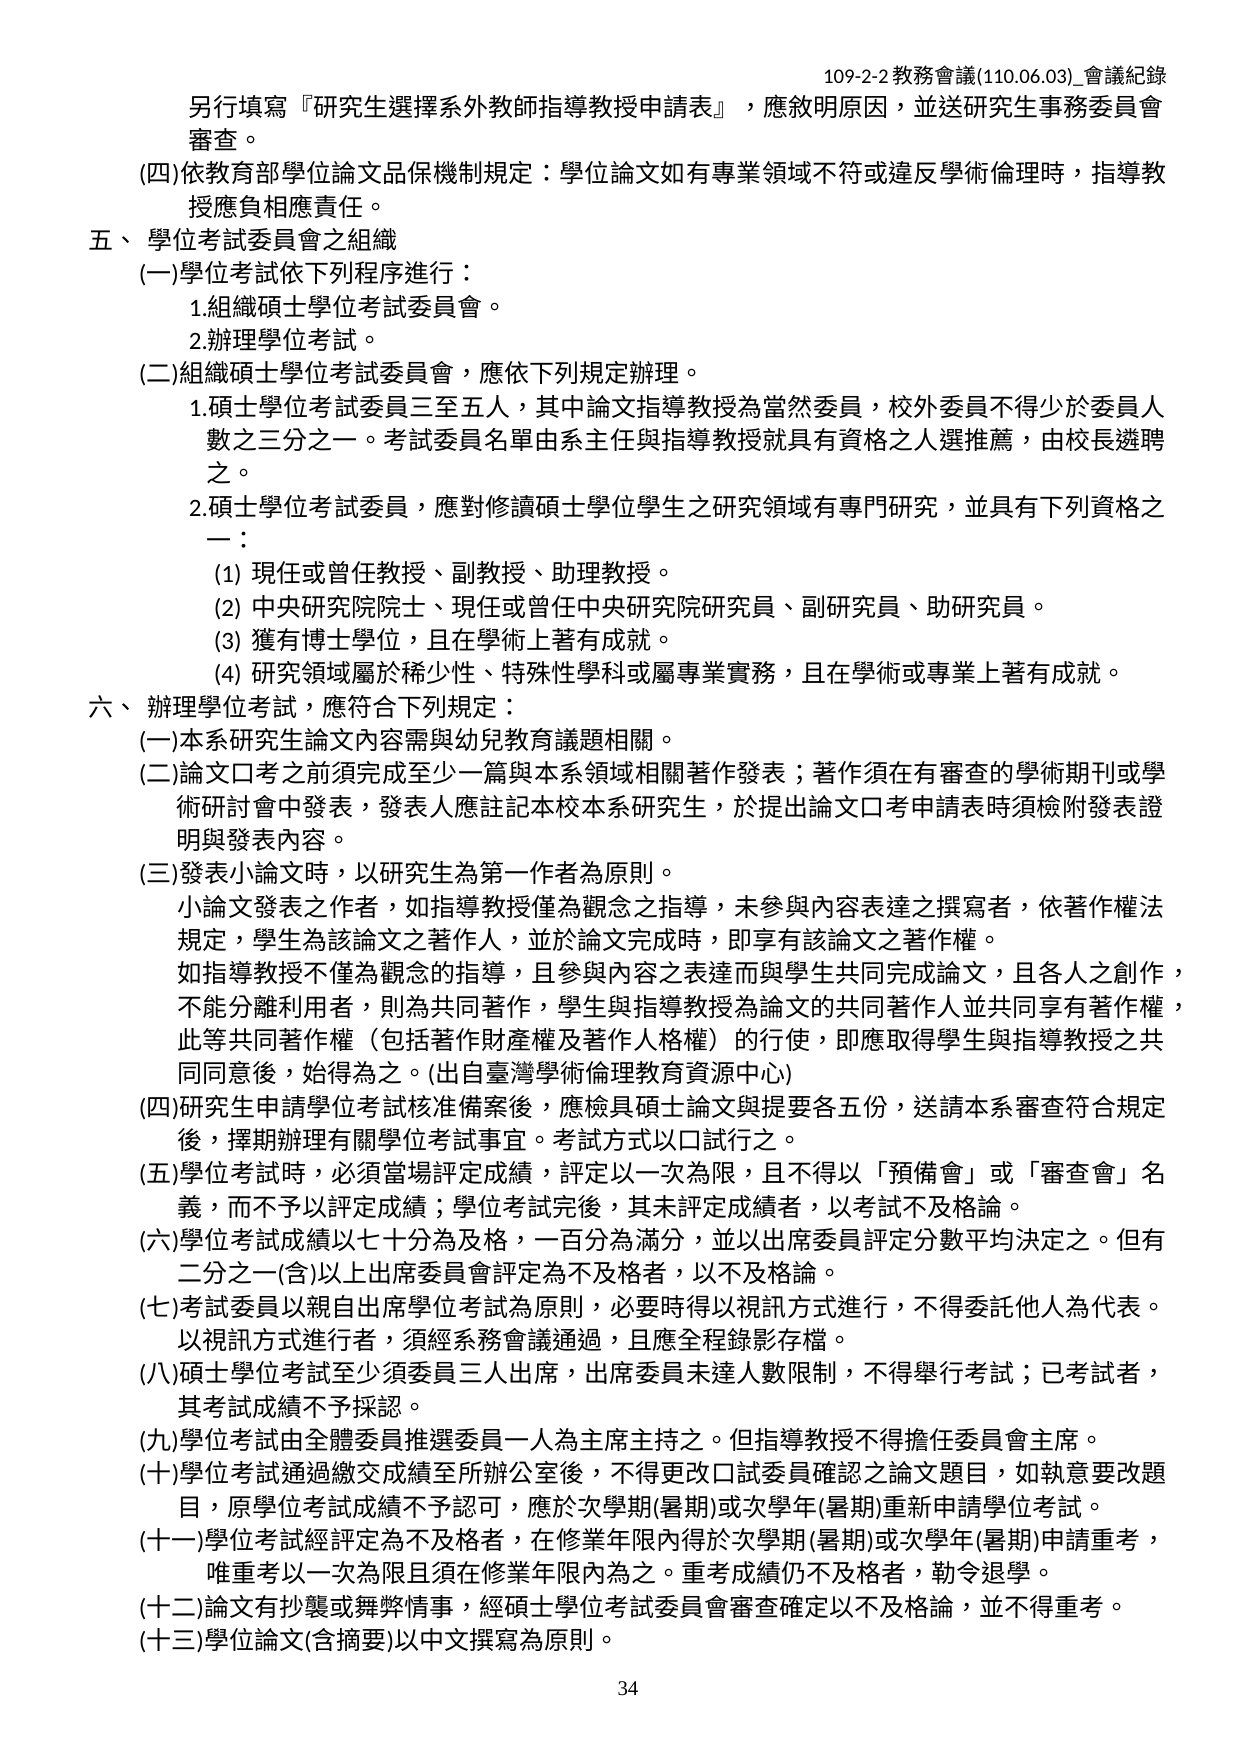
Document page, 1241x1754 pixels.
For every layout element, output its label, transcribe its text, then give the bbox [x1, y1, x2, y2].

text (十三)學位論文(含摘要)以中文撰寫為原則。 [139, 1623, 1167, 1656]
list 學位考試委員會之組織 [89, 223, 1167, 256]
text (七)考試委員以親自出席學位考試為原則，必要時得以視訊方式進行，不得委託他人為代表。以視訊方式進行者，須經系務會議通過，且應全程錄影存檔。 [138, 1289, 1167, 1356]
text (三)發表小論文時，以研究生為第一作者為原則。 [139, 856, 1167, 889]
text (五)學位考試時，必須當場評定成績，評定以一次為限，且不得以「預備會」或「審查會」名義，而不予以評定成績；學位考試完後，其未評定成績者，以考試不及格論。 [138, 1156, 1167, 1223]
text (十一)學位考試經評定為不及格者，在修業年限內得於次學期(暑期)或次學年(暑期)申請重考，唯重考以一次為限且須在修業年限內為之。重考成績仍不及格者，勒令退學。 [139, 1523, 1167, 1589]
list 研究領域屬於稀少性、特殊性學科或屬專業實務，且在學術或專業上著有成就。 [214, 656, 1167, 689]
text (二)論文口考之前須完成至少一篇與本系領域相關著作發表；著作須在有審查的學術期刊或學術研討會中發表，發表人應註記本校本系研究生，於提出論文口考申請表時須檢附發表證明與發表內容。 [138, 756, 1167, 856]
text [139, 89, 1167, 156]
list 現任或曾任教授、副教授、助理教授。 [214, 556, 1167, 589]
text (六)學位考試成績以七十分為及格，一百分為滿分，並以出席委員評定分數平均決定之。但有二分之一(含)以上出席委員會評定為不及格者，以不及格論。 [138, 1223, 1167, 1289]
text 2.碩士學位考試委員，應對修讀碩士學位學生之研究領域有專門研究，並具有下列資格之一： [189, 489, 1167, 556]
text 小論文發表之作者，如指導教授僅為觀念之指導，未參與內容表達之撰寫者，依著作權法規定，學生為該論文之著作人，並於論文完成時，即享有該論文之著作權。 [177, 889, 1167, 956]
text (四)依教育部學位論文品保機制規定：學位論文如有專業領域不符或違反學術倫理時，指導教授應負相應責任。 [139, 156, 1167, 223]
text (四)研究生申請學位考試核准備案後，應檢具碩士論文與提要各五份，送請本系審查符合規定後，擇期辦理有關學位考試事宜。考試方式以口試行之。 [138, 1089, 1167, 1156]
text 1.碩士學位考試委員三至五人，其中論文指導教授為當然委員，校外委員不得少於委員人數之三分之一。考試委員名單由系主任與指導教授就具有資格之人選推薦，由校長遴聘之。 [189, 389, 1167, 489]
text (十)學位考試通過繳交成績至所辦公室後，不得更改口試委員確認之論文題目，如執意要改題目，原學位考試成績不予認可，應於次學期(暑期)或次學年(暑期)重新申請學位考試。 [138, 1456, 1167, 1523]
text 如指導教授不僅為觀念的指導，且參與內容之表達而與學生共同完成論文，且各人之創作，不能分離利用者，則為共同著作，學生與指導教授為論文的共同著作人並共同享有著作權，此等共同著作權（包括著作財產權及著作人格權）的行使，即應取得學生與指導教授之共同同意後，始得為之。(出自臺灣學術倫理教育資源中心) [177, 956, 1167, 1089]
list 辦理學位考試，應符合下列規定： [89, 689, 1167, 723]
list 獲有博士學位，且在學術上著有成就。 [214, 623, 1167, 656]
text (九)學位考試由全體委員推選委員一人為主席主持之。但指導教授不得擔任委員會主席。 [139, 1423, 1167, 1456]
text (二)組織碩士學位考試委員會，應依下列規定辦理。 [139, 356, 1167, 389]
list 中央研究院院士、現任或曾任中央研究院研究員、副研究員、助研究員。 [214, 589, 1167, 623]
text 2.辦理學位考試。 [189, 323, 1167, 356]
text (一)本系研究生論文內容需與幼兒教育議題相關。 [139, 723, 1167, 756]
text (八)碩士學位考試至少須委員三人出席，出席委員未達人數限制，不得舉行考試；已考試者，其考試成績不予採認。 [138, 1356, 1167, 1423]
text 1.組織碩士學位考試委員會。 [189, 289, 1167, 323]
text (一)學位考試依下列程序進行： [139, 256, 1167, 289]
text (十二)論文有抄襲或舞弊情事，經碩士學位考試委員會審查確定以不及格論，並不得重考。 [139, 1589, 1167, 1623]
